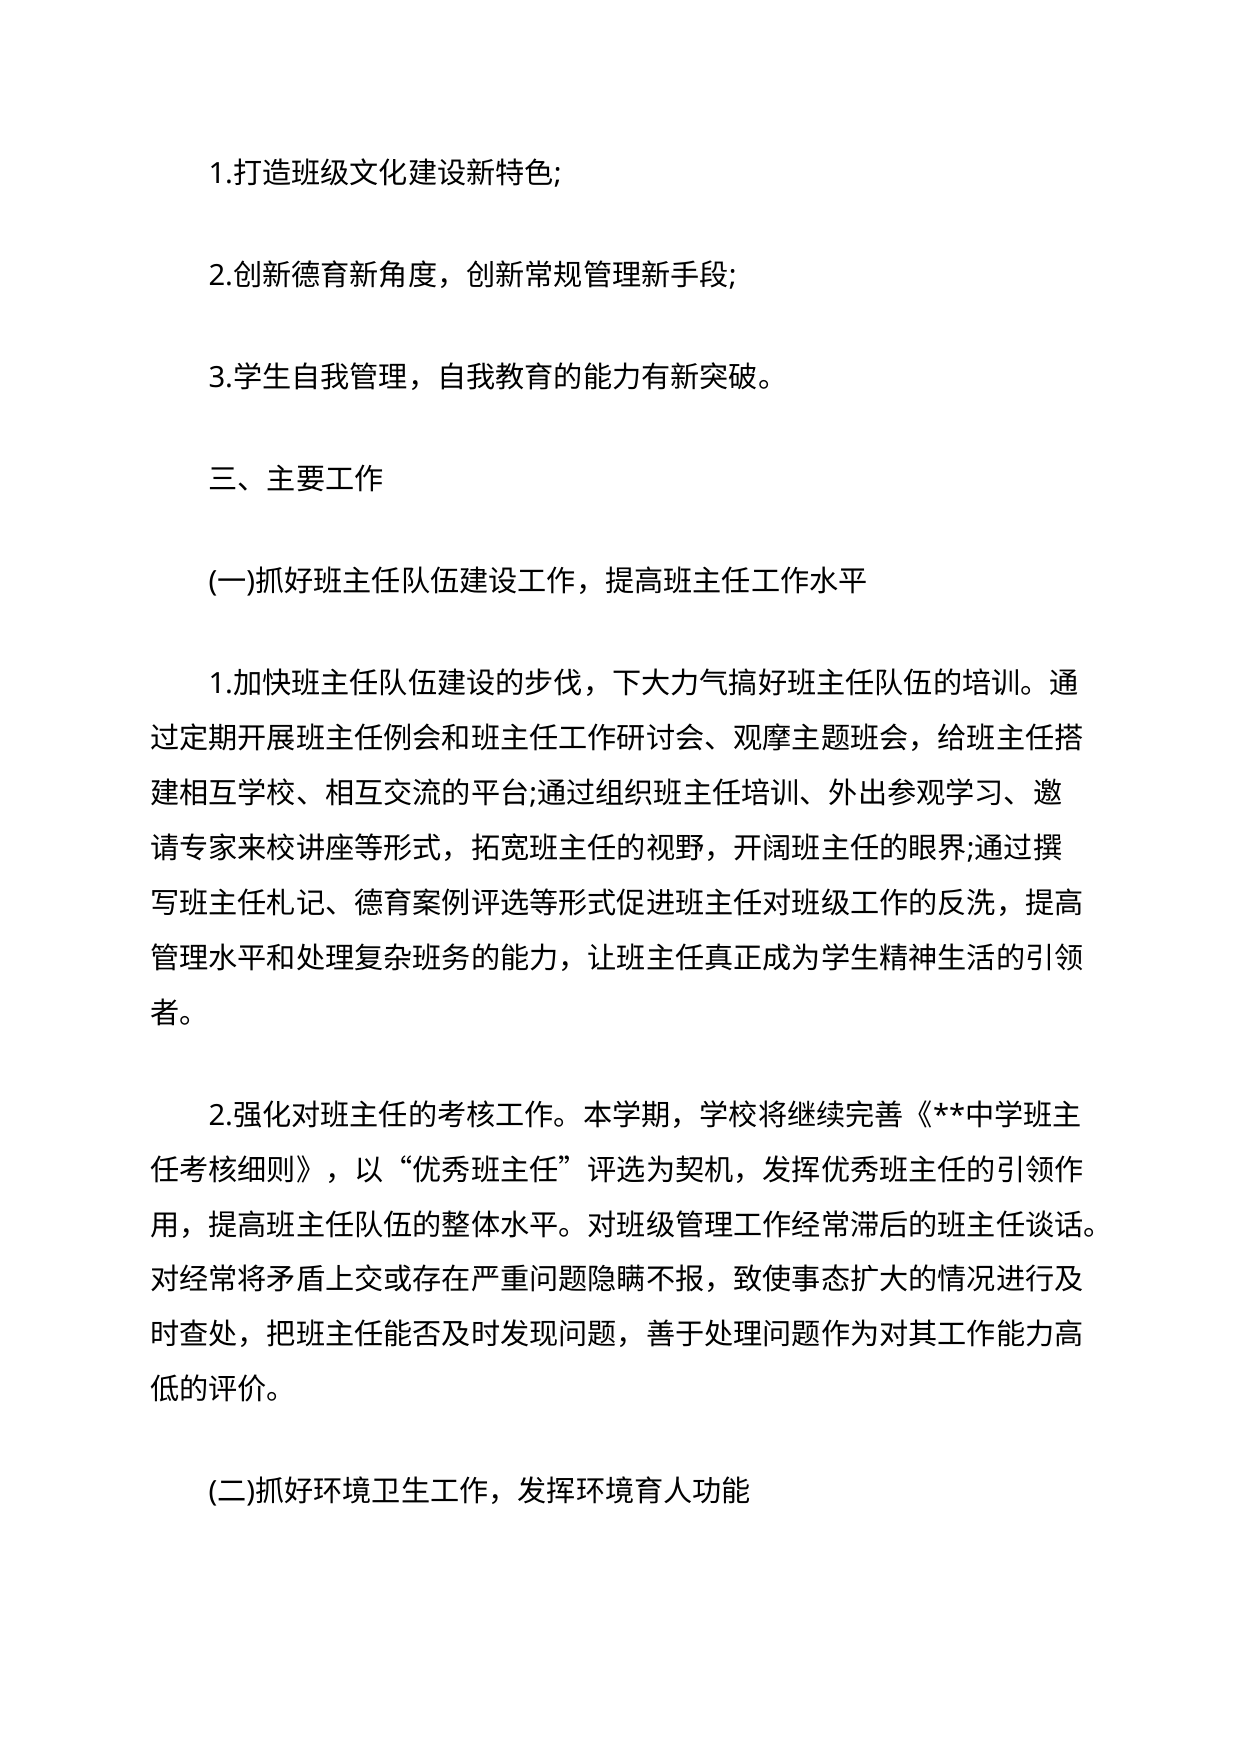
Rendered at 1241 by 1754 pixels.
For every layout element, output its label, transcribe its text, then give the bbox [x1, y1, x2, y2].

text 1.加快班主任队伍建设的步伐，下大力气搞好班主任队伍的培训。通过定期开展班主任例会和班主任工作研讨会、观摩主题班会，给班主任搭建相互学校、相互交流的平台;通过组织班主任培训、外出参观学习、邀请专家来校讲座等形式，拓宽班主任的视野，开阔班主任的眼界;通过撰写班主任札记、德育案例评选等形式促进班主任对班级工作的反洗，提高管理水平和处理复杂班务的能力，让班主任真正成为学生精神生活的引领者。 [150, 660, 1090, 1032]
text 1.打造班级文化建设新特色; [150, 150, 1090, 192]
text 3.学生自我管理，自我教育的能力有新突破。 [150, 354, 1090, 396]
text 2.强化对班主任的考核工作。本学期，学校将继续完善《**中学班主任考核细则》，以“优秀班主任”评选为契机，发挥优秀班主任的引领作用，提高班主任队伍的整体水平。对班级管理工作经常滞后的班主任谈话。对经常将矛盾上交或存在严重问题隐瞒不报，致使事态扩大的情况进行及时查处，把班主任能否及时发现问题，善于处理问题作为对其工作能力高低的评价。 [150, 1091, 1090, 1408]
text 2.创新德育新角度，创新常规管理新手段; [150, 252, 1090, 294]
text (二)抓好环境卫生工作，发挥环境育人功能 [150, 1467, 1090, 1510]
text (一)抓好班主任队伍建设工作，提高班主任工作水平 [150, 558, 1090, 600]
text 三、主要工作 [150, 456, 1090, 498]
